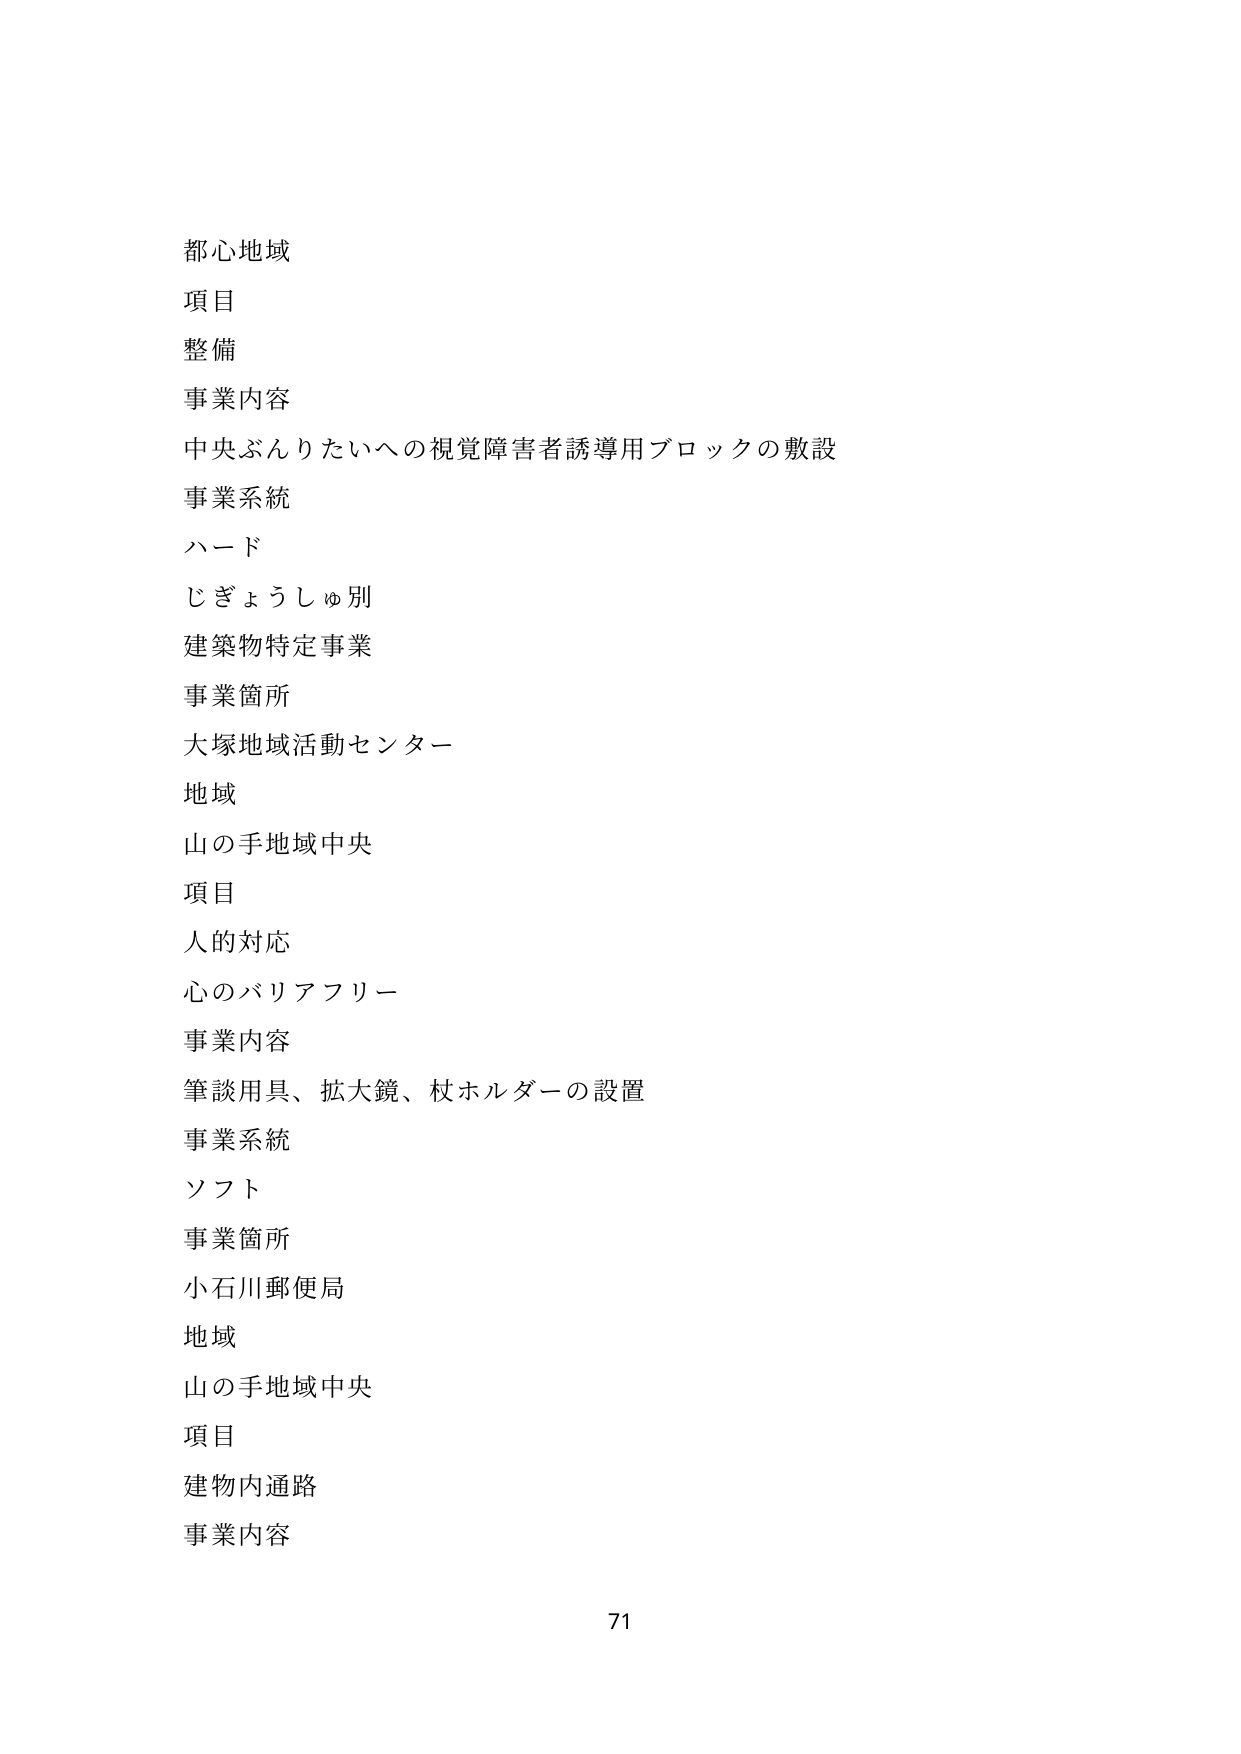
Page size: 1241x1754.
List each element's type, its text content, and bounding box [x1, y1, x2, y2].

text 事業箇所 [183, 669, 1057, 719]
text 人的対応 [183, 916, 1057, 966]
text 筆談用具、拡大鏡、杖ホルダーの設置 [183, 1064, 1057, 1114]
text 大塚地域活動センター [183, 719, 1057, 768]
text ソフト [183, 1163, 1057, 1213]
text 事業内容 [183, 1015, 1057, 1064]
text 心のバリアフリー [183, 966, 1057, 1015]
text ハード [183, 521, 1057, 571]
text 事業箇所 小石川郵便局 [183, 1213, 1057, 1311]
text 項目 [183, 1410, 1057, 1459]
text 山の手地域中央 [183, 1361, 1057, 1410]
text 山の手地域中央 [183, 818, 1057, 867]
text 地域 [183, 768, 1057, 818]
text 建築物特定事業 [183, 620, 1057, 669]
text じぎょうしゅ別 [183, 571, 1057, 620]
text 事業系統 [183, 472, 1057, 521]
text 事業系統 [183, 1114, 1057, 1163]
text 建物内通路 [183, 1459, 1057, 1509]
text 中央ぶんりたいへの視覚障害者誘導用ブロックの敷設 [183, 423, 1057, 472]
text 整備 [183, 324, 1057, 373]
text 事業内容 [183, 1509, 1057, 1558]
text 項目 [183, 274, 1057, 324]
text 事業内容 [183, 373, 1057, 423]
text 項目 [183, 867, 1057, 916]
text 都心地域 [183, 225, 1057, 274]
text 地域 [183, 1311, 1057, 1361]
